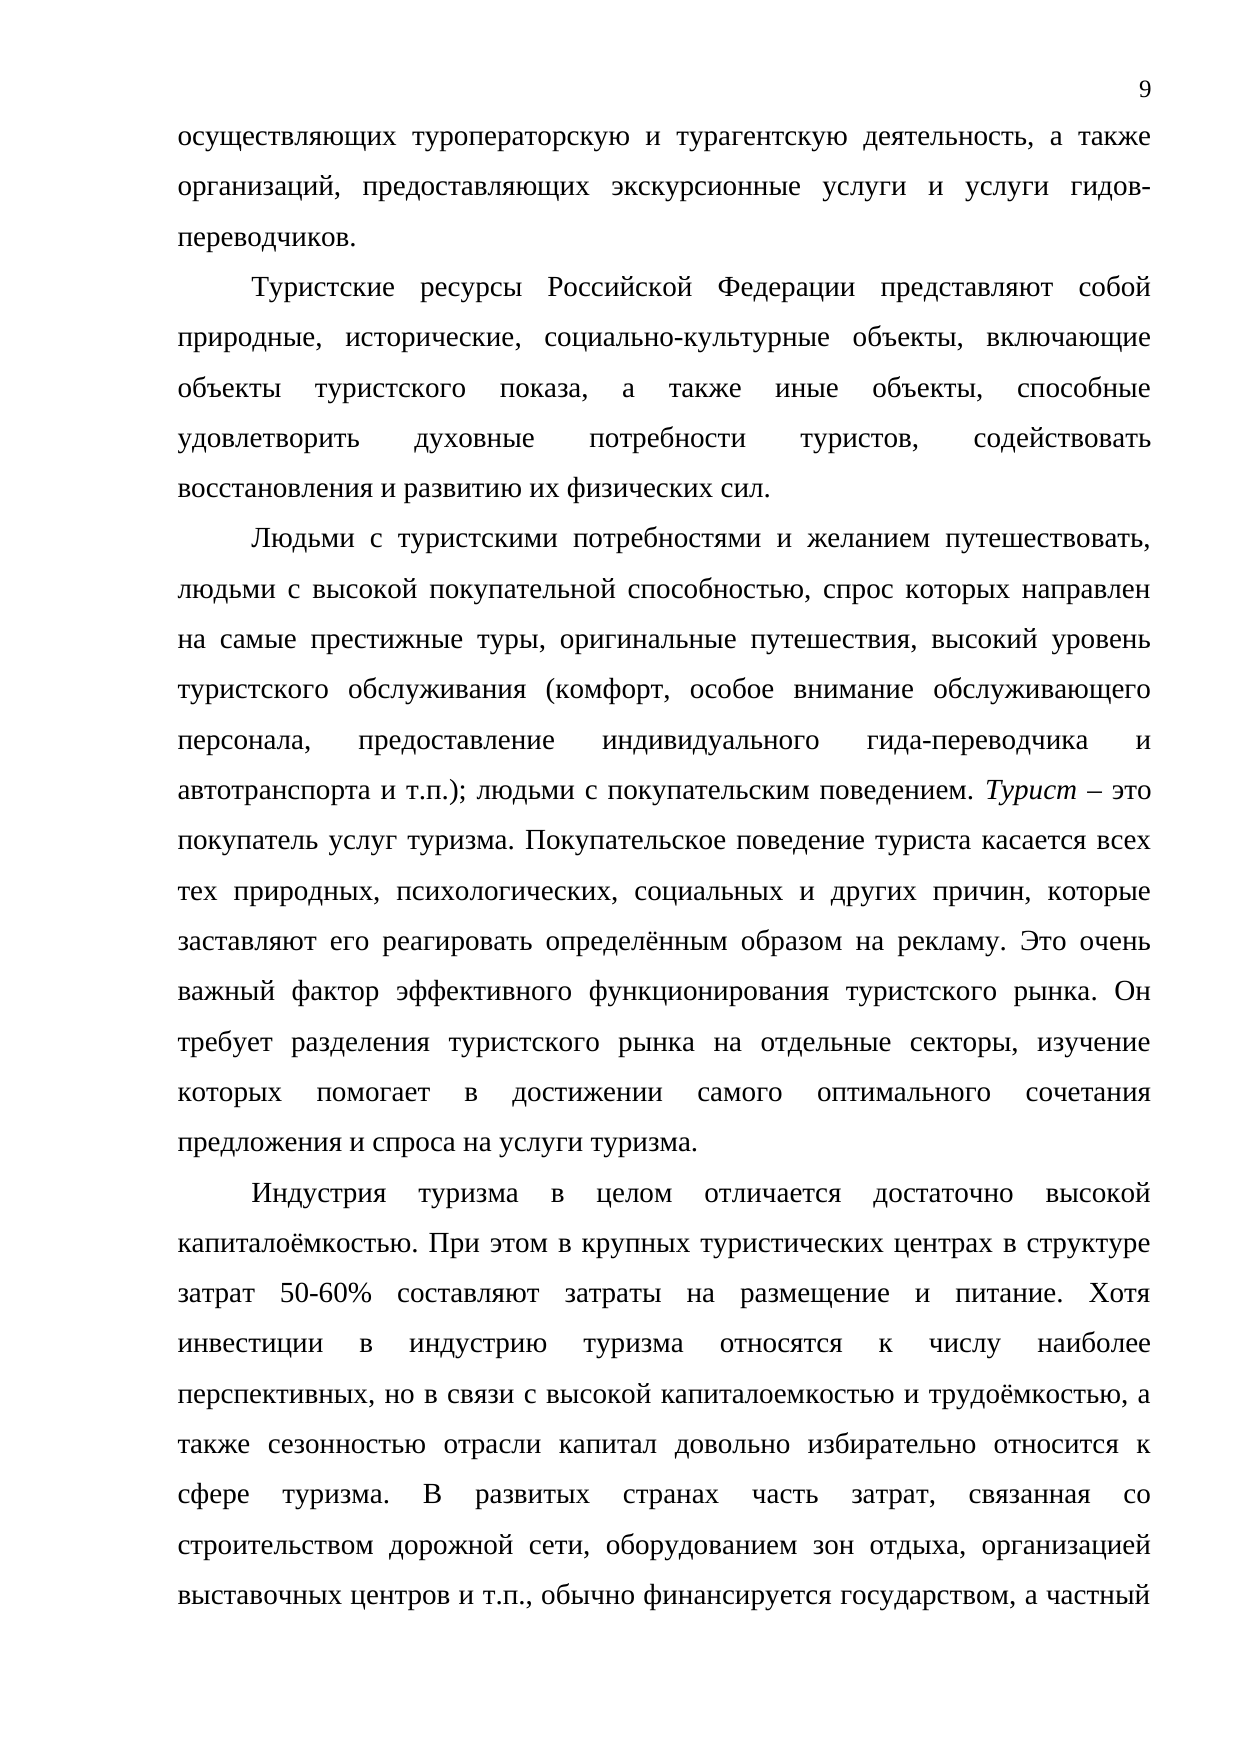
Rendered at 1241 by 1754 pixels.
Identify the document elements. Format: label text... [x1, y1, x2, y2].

text Людьми с туристскими потребностями и желанием путешествовать, людьми с высокой покупательной способностью, спрос которых направлен на самые престижные туры, оригинальные путешествия, высокий уровень туристского обслуживания (комфорт, особое внимание обслуживающего персонала, предоставление индивидуального гида-переводчика и автотранспорта и т.п.); людьми с покупательским поведением. Турист – это покупатель услуг туризма. Покупательское поведение туриста касается всех тех природных, психологических, социальных и других причин, которые заставляют его реагировать определённым образом на рекламу. Это очень важный фактор эффективного функционирования туристского рынка. Он требует разделения туристского рынка на отдельные секторы, изучение которых помогает в достижении самого оптимального сочетания предложения и спроса на услуги туризма. [177, 521, 1152, 1158]
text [177, 1175, 1152, 1611]
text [177, 118, 1152, 252]
text Туристские ресурсы Российской Федерации представляют собой природные, исторические, социально-культурные объекты, включающие объекты туристского показа, а также иные объекты, способные удовлетворить духовные потребности туристов, содействовать восстановления и развитию их физических сил. [177, 269, 1152, 504]
